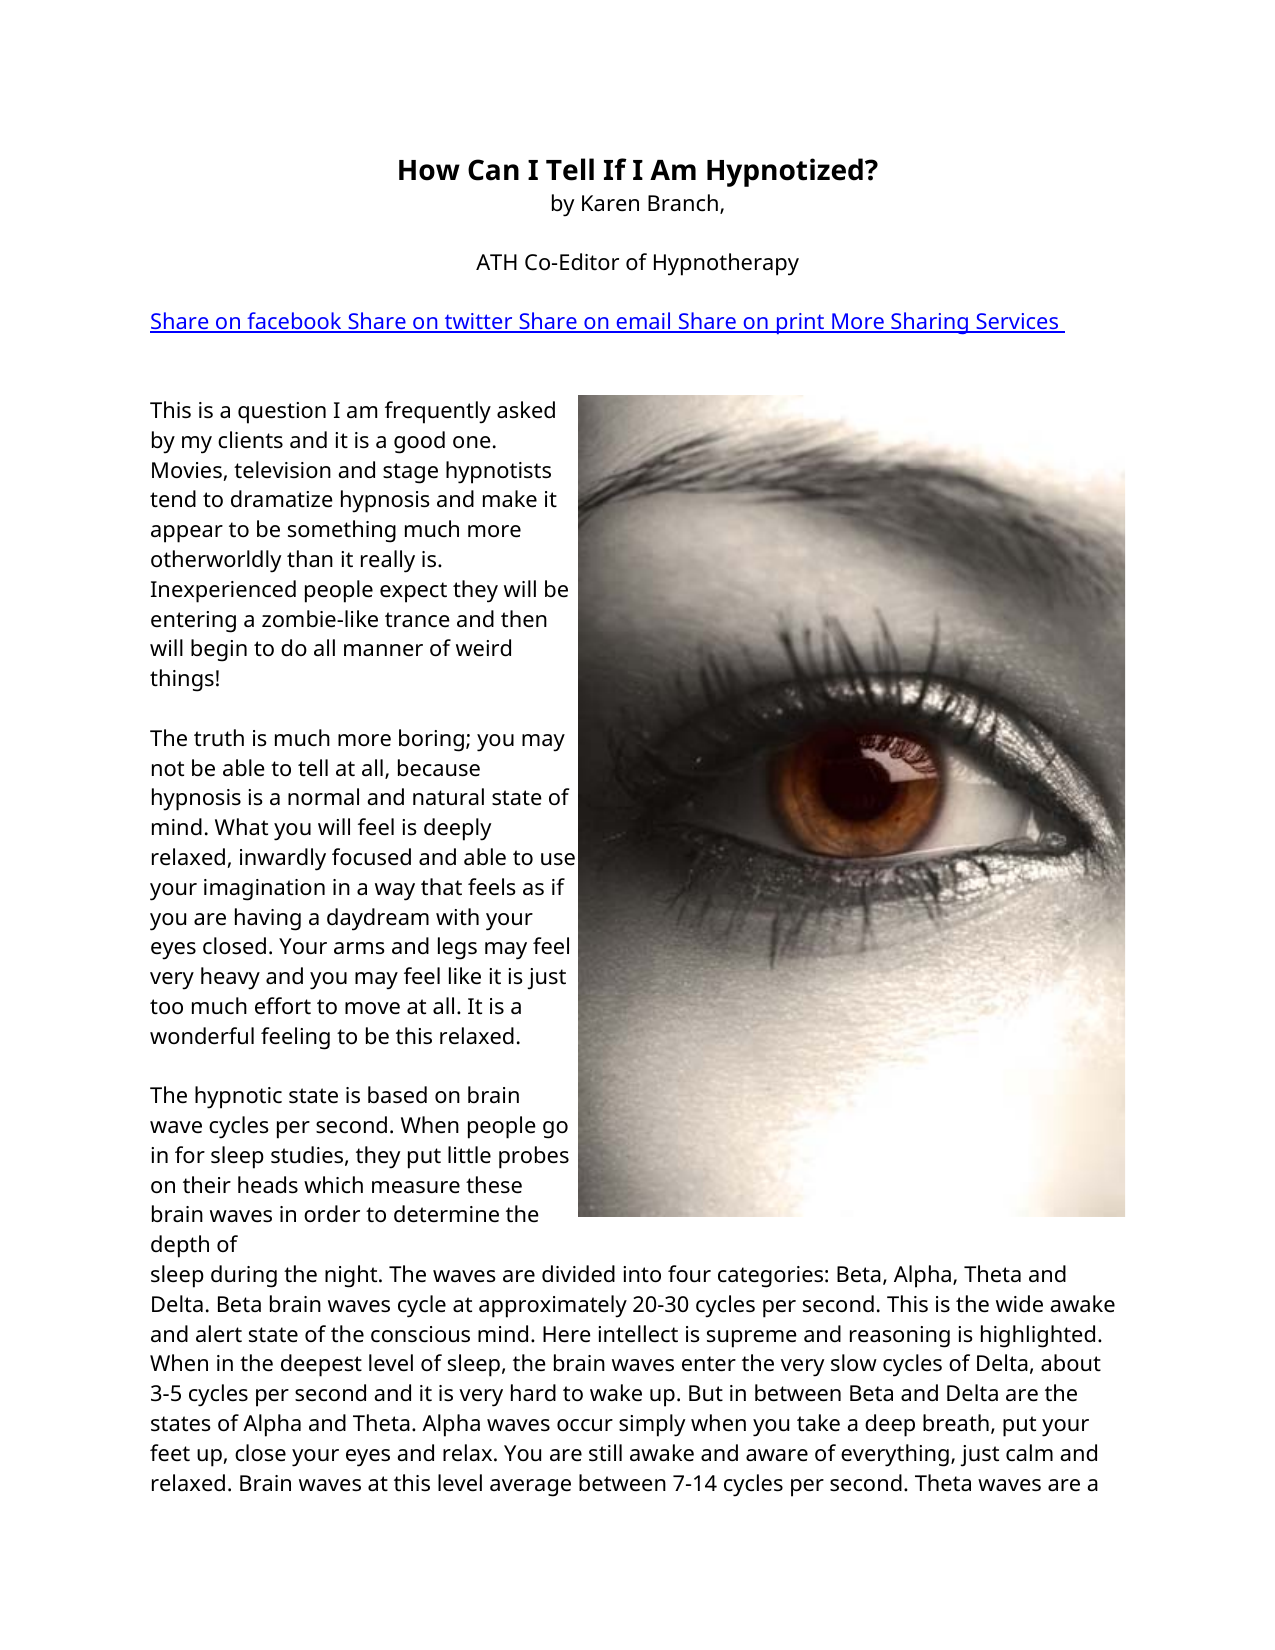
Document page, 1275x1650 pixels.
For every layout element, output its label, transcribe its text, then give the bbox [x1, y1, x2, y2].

text How Can I Tell If I Am Hypnotized? by Karen Branch, [150, 150, 1125, 218]
picture [578, 395, 1125, 1217]
text ATH Co-Editor of Hypnotherapy [150, 247, 1125, 277]
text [150, 365, 1125, 1497]
text Share on facebook Share on twitter Share on email Share on print More Sharing Services 71 [150, 306, 1125, 336]
